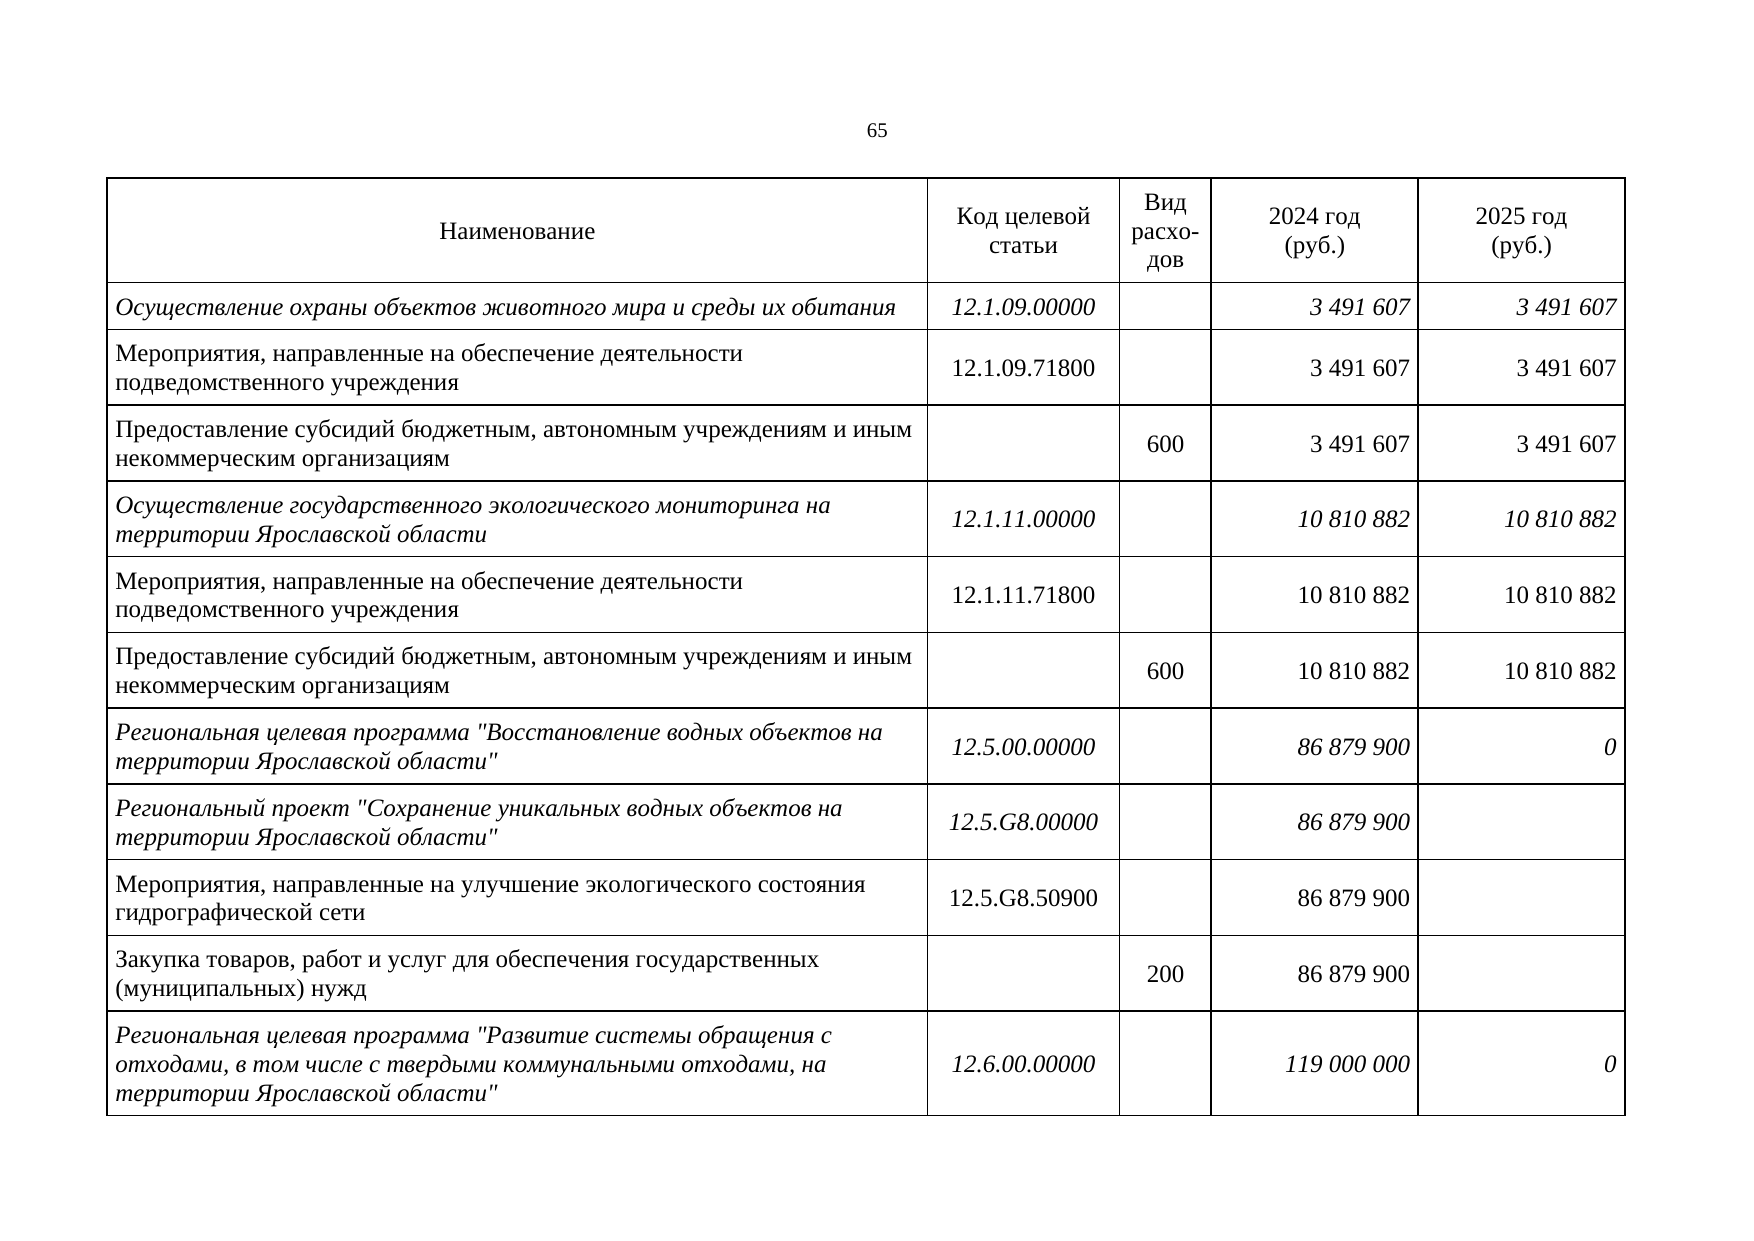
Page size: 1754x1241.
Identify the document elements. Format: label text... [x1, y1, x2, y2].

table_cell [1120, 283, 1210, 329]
table_header 2025 год (руб.) [1419, 179, 1624, 282]
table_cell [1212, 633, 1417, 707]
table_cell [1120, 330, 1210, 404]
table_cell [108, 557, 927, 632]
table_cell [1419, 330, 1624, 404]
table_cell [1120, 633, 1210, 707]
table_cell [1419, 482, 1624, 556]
table_header Вид расхо-дов [1120, 179, 1210, 282]
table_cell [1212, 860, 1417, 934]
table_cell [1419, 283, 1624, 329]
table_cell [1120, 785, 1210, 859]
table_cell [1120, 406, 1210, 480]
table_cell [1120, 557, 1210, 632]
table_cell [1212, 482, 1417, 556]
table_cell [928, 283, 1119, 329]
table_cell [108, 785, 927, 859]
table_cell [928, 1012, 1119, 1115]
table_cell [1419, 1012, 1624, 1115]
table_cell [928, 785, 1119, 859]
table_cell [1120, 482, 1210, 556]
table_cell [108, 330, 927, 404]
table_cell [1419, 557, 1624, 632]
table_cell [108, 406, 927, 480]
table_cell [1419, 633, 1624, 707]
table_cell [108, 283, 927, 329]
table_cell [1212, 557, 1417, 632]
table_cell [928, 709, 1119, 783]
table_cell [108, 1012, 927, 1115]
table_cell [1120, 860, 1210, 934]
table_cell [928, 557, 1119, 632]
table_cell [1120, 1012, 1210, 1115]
table_header Наименование [108, 179, 927, 282]
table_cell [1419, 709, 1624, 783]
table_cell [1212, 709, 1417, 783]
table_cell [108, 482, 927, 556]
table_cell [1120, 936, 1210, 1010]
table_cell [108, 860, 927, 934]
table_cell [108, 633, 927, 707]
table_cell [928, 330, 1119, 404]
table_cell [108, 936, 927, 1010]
table_header 2024 год (руб.) [1212, 179, 1417, 282]
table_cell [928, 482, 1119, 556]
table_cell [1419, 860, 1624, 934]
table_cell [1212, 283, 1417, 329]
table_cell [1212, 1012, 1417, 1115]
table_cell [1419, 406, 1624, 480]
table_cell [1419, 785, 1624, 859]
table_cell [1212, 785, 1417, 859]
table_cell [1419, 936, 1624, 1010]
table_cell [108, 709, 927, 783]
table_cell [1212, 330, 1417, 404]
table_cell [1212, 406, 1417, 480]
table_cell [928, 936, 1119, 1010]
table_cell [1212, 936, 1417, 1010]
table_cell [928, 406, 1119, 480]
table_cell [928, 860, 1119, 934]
table_header Код целевой статьи [928, 179, 1119, 282]
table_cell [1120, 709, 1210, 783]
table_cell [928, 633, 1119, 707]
